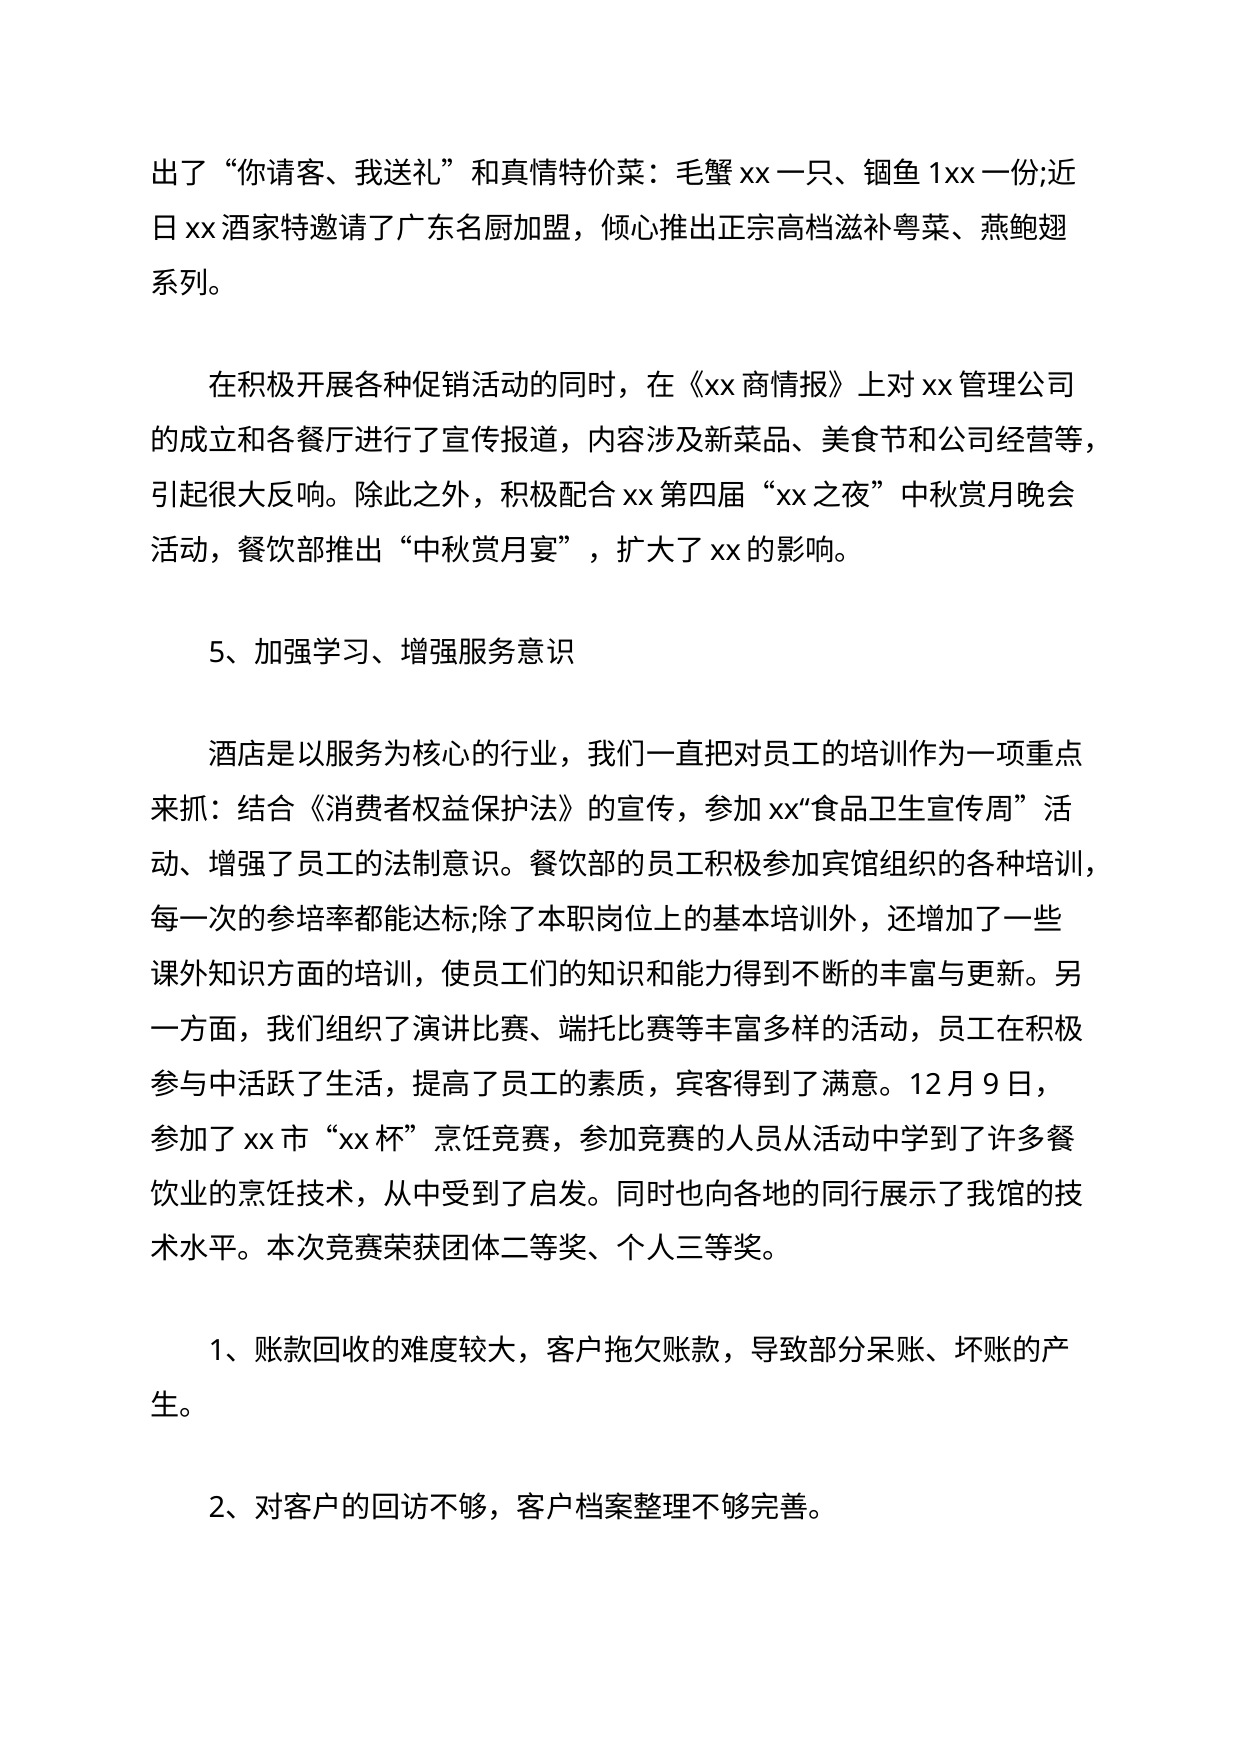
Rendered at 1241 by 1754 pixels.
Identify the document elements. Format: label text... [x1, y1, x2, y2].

text 1、账款回收的难度较大，客户拖欠账款，导致部分呆账、坏账的产生。 [150, 1327, 1090, 1424]
text 5、加强学习、增强服务意识 [150, 629, 1090, 671]
text 酒店是以服务为核心的行业，我们一直把对员工的培训作为一项重点来抓：结合《消费者权益保护法》的宣传，参加xx“食品卫生宣传周”活动、增强了员工的法制意识。餐饮部的员工积极参加宾馆组织的各种培训，每一次的参培率都能达标;除了本职岗位上的基本培训外，还增加了一些课外知识方面的培训，使员工们的知识和能力得到不断的丰富与更新。另一方面，我们组织了演讲比赛、端托比赛等丰富多样的活动，员工在积极参与中活跃了生活，提高了员工的素质，宾客得到了满意。12月9日，参加了xx市“xx杯”烹饪竞赛，参加竞赛的人员从活动中学到了许多餐饮业的烹饪技术，从中受到了启发。同时也向各地的同行展示了我馆的技术水平。本次竞赛荣获团体二等奖、个人三等奖。 [150, 731, 1090, 1267]
text 2、对客户的回访不够，客户档案整理不够完善。 [150, 1484, 1090, 1526]
text 在积极开展各种促销活动的同时，在《xx商情报》上对xx管理公司的成立和各餐厅进行了宣传报道，内容涉及新菜品、美食节和公司经营等，引起很大反响。除此之外，积极配合xx第四届“xx之夜”中秋赏月晚会活动，餐饮部推出“中秋赏月宴”，扩大了xx的影响。 [150, 362, 1090, 569]
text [150, 150, 1090, 302]
